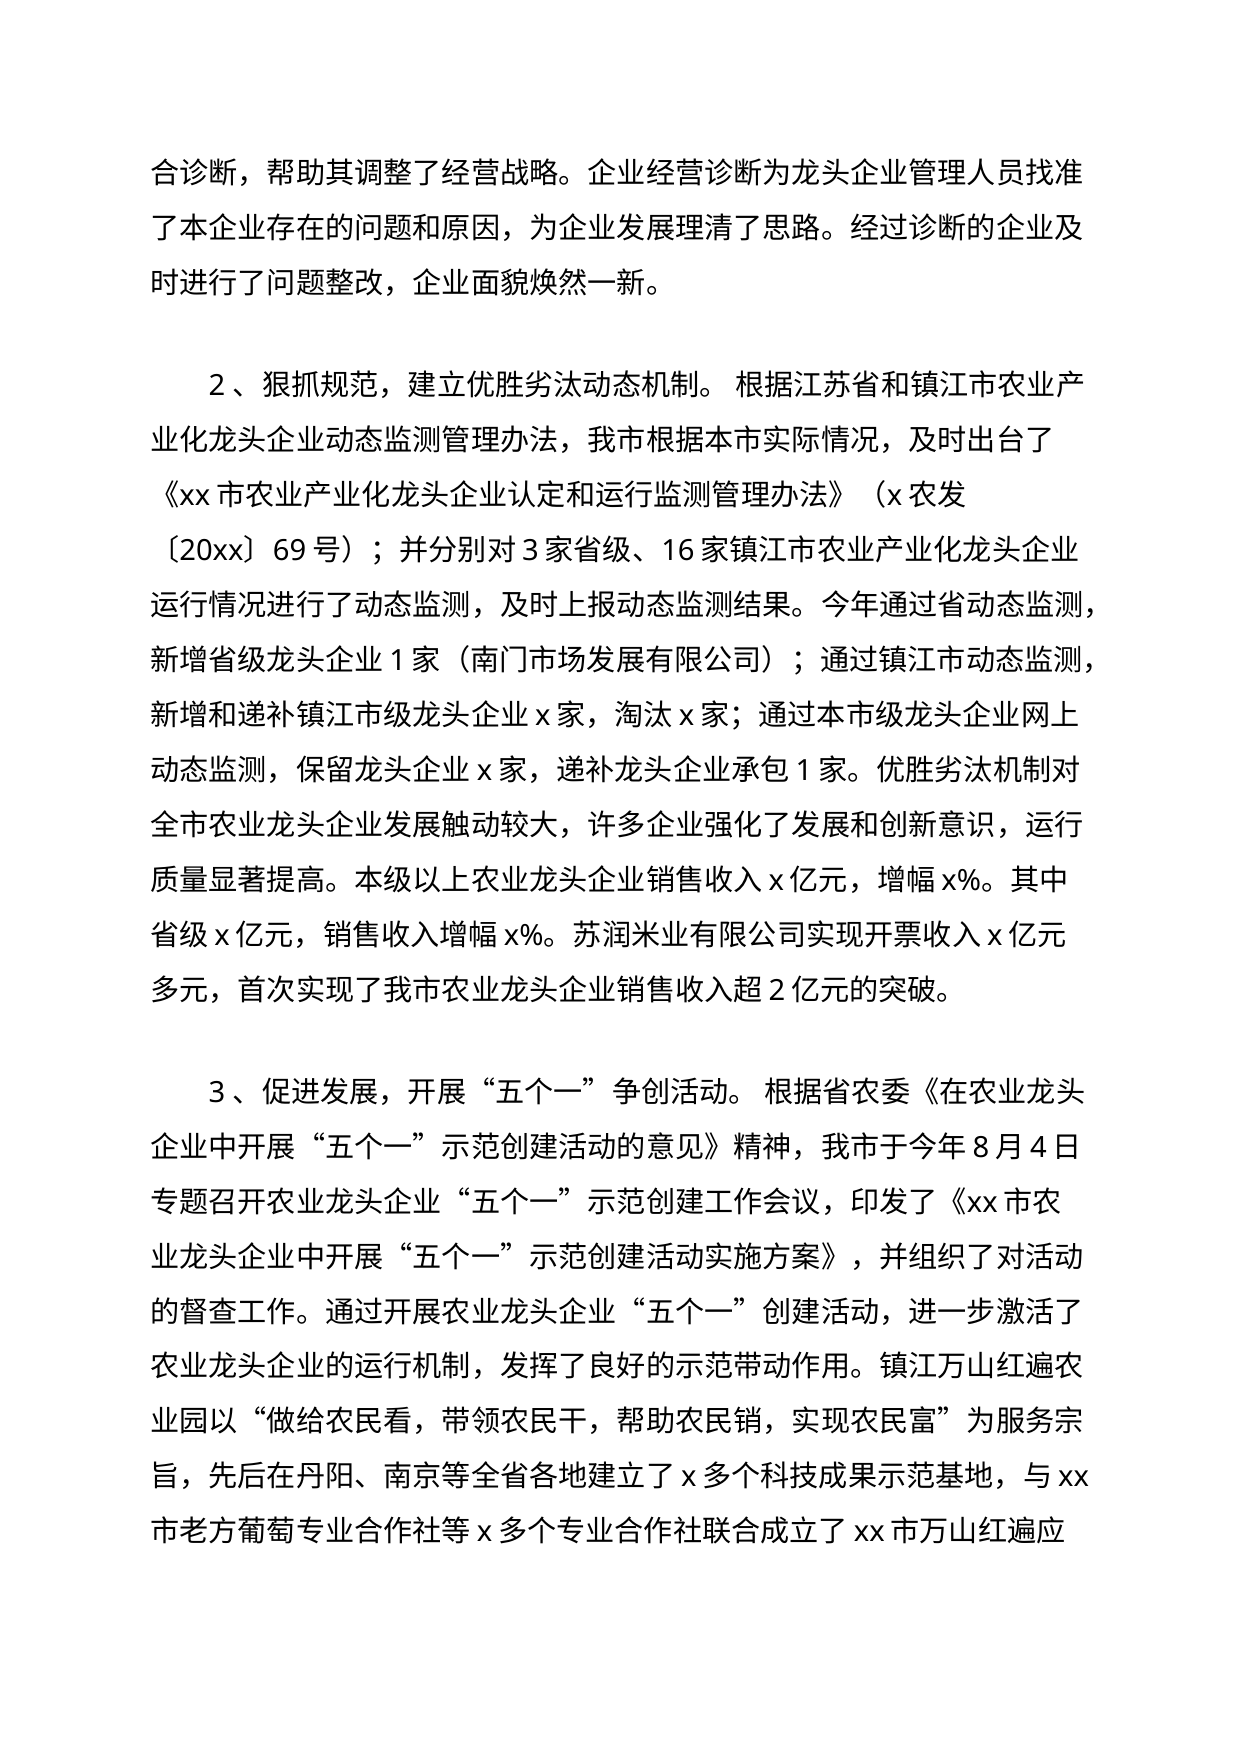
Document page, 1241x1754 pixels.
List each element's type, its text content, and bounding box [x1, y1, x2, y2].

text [150, 150, 1090, 302]
text 2 、狠抓规范，建立优胜劣汰动态机制。 根据江苏省和镇江市农业产业化龙头企业动态监测管理办法，我市根据本市实际情况，及时出台了《xx市农业产业化龙头企业认定和运行监测管理办法》（x农发〔20xx〕69号）；并分别对3家省级、16家镇江市农业产业化龙头企业运行情况进行了动态监测，及时上报动态监测结果。今年通过省动态监测，新增省级龙头企业1家（南门市场发展有限公司）；通过镇江市动态监测，新增和递补镇江市级龙头企业x家，淘汰x家；通过本市级龙头企业网上动态监测，保留龙头企业x家，递补龙头企业承包1家。优胜劣汰机制对全市农业龙头企业发展触动较大，许多企业强化了发展和创新意识，运行质量显著提高。本级以上农业龙头企业销售收入x亿元，增幅x%。其中省级x亿元，销售收入增幅x%。苏润米业有限公司实现开票收入x亿元多元，首次实现了我市农业龙头企业销售收入超2亿元的突破。 [150, 362, 1090, 1009]
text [150, 1068, 1090, 1550]
